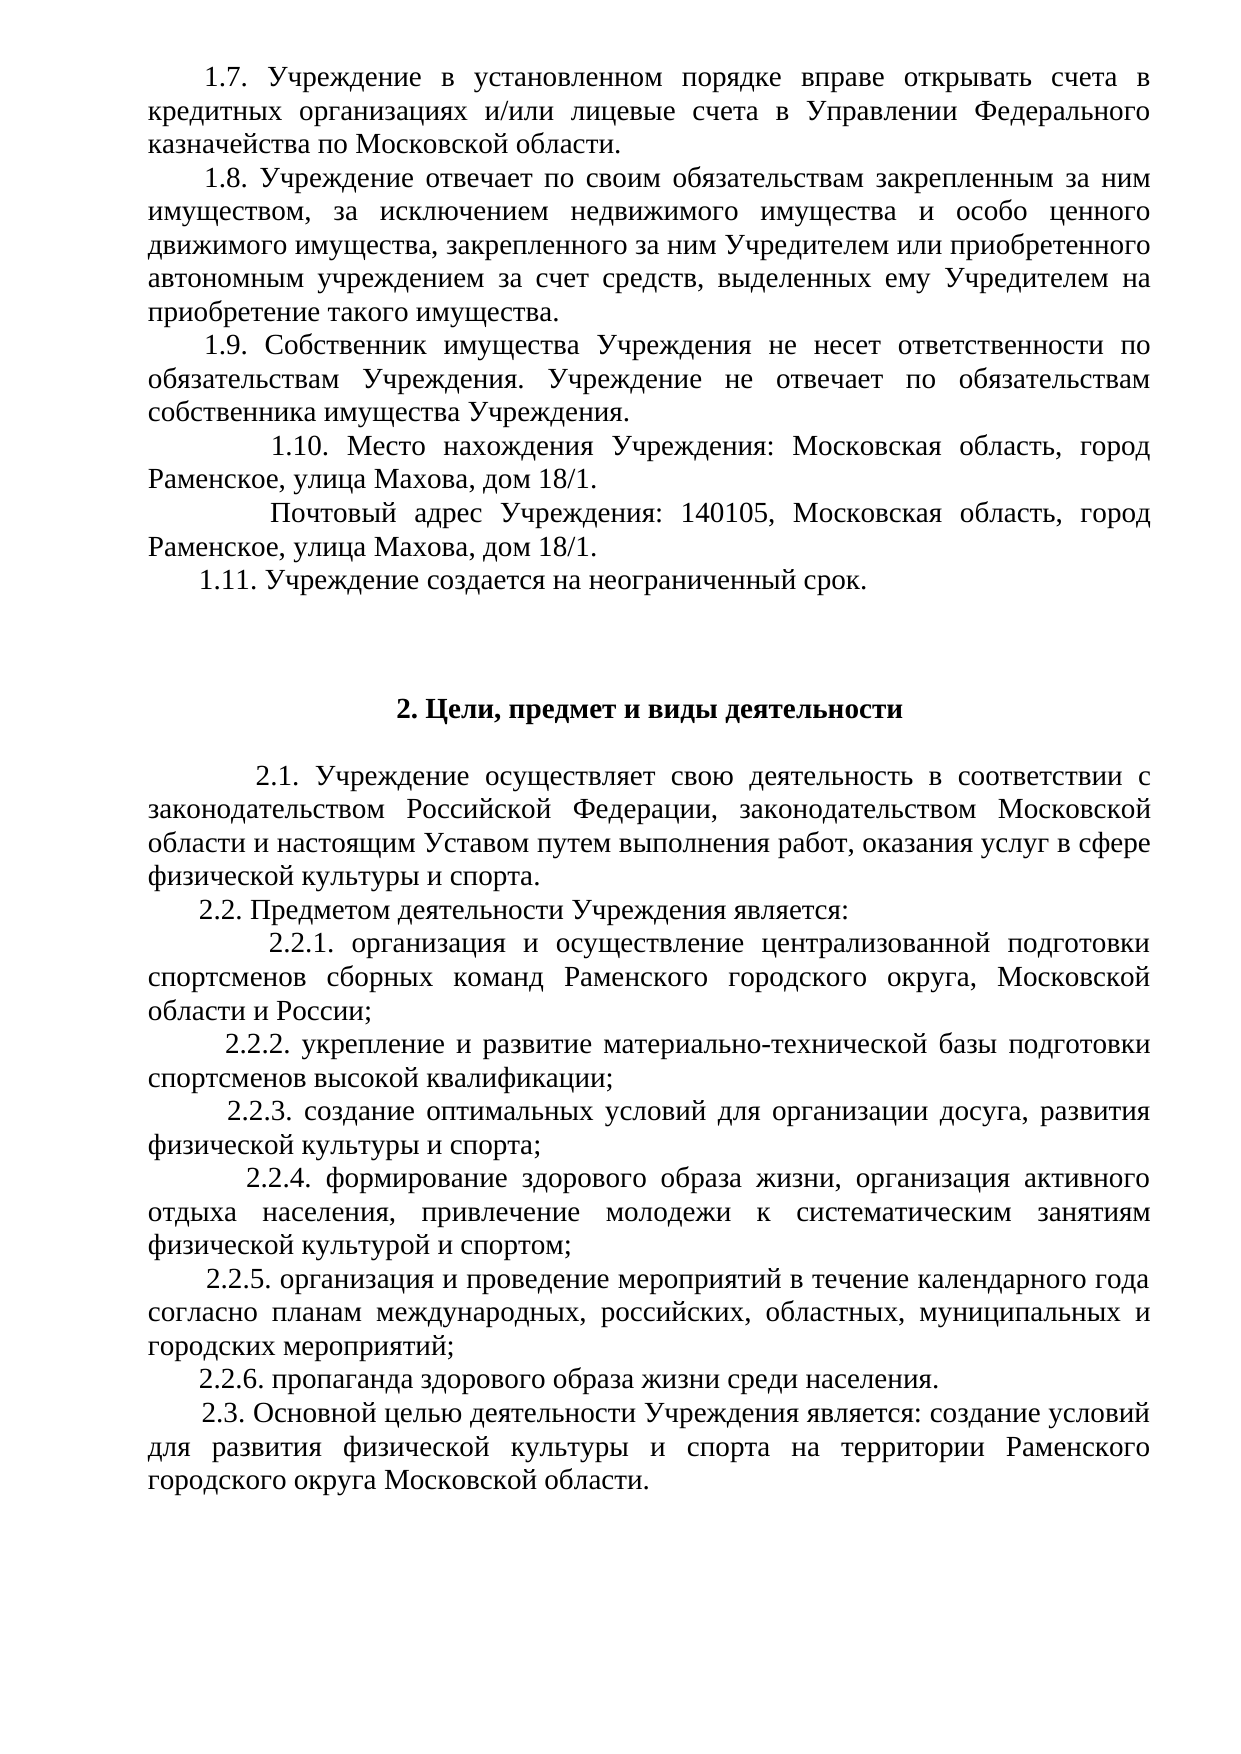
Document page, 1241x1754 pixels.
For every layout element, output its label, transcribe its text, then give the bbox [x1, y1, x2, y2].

text 2.2.3. создание оптимальных условий для организации досуга, развития физической культуры и спорта; [148, 1093, 1152, 1160]
text 2.2.2. укрепление и развитие материально-технической базы подготовки спортсменов высокой квалификации; [148, 1026, 1152, 1093]
text 1.9. Собственник имущества Учреждения не несет ответственности по обязательствам Учреждения. Учреждение не отвечает по обязательствам собственника имущества Учреждения. [148, 327, 1152, 428]
text 2.2.5. организация и проведение мероприятий в течение календарного года согласно планам международных, российских, областных, муниципальных и городских мероприятий; [148, 1261, 1152, 1362]
text 2.1. Учреждение осуществляет свою деятельность в соответствии с законодательством Российской Федерации, законодательством Московской области и настоящим Уставом путем выполнения работ, оказания услуг в сфере физической культуры и спорта. [148, 758, 1152, 892]
text 1.7. Учреждение в установленном порядке вправе открывать счета в кредитных организациях и/или лицевые счета в Управлении Федерального казначейства по Московской области. [148, 59, 1152, 160]
text 2. Цели, предмет и виды деятельности [148, 691, 1152, 724]
text 2.2.1. организация и осуществление централизованной подготовки спортсменов сборных команд Раменского городского округа, Московской области и России; [148, 926, 1152, 1026]
text Почтовый адрес Учреждения: 140105, Московская область, город Раменское, улица Махова, дом 18/1. [148, 495, 1152, 562]
text 2.2. Предметом деятельности Учреждения является: [148, 892, 1152, 926]
text 2.2.6. пропаганда здорового образа жизни среди населения. [148, 1362, 1152, 1395]
text 2.2.4. формирование здорового образа жизни, организация активного отдыха населения, привлечение молодежи к систематическим занятиям физической культурой и спортом; [148, 1160, 1152, 1261]
text 1.8. Учреждение отвечает по своим обязательствам закрепленным за ним имуществом, за исключением недвижимого имущества и особо ценного движимого имущества, закрепленного за ним Учредителем или приобретенного автономным учреждением за счет средств, выделенных ему Учредителем на приобретение такого имущества. [148, 160, 1152, 327]
text 1.11. Учреждение создается на неограниченный срок. [148, 562, 1152, 596]
text 1.10. Место нахождения Учреждения: Московская область, город Раменское, улица Махова, дом 18/1. [148, 428, 1152, 495]
text 2.3. Основной целью деятельности Учреждения является: создание условий для развития физической культуры и спорта на территории Раменского городского округа Московской области. [148, 1395, 1152, 1496]
